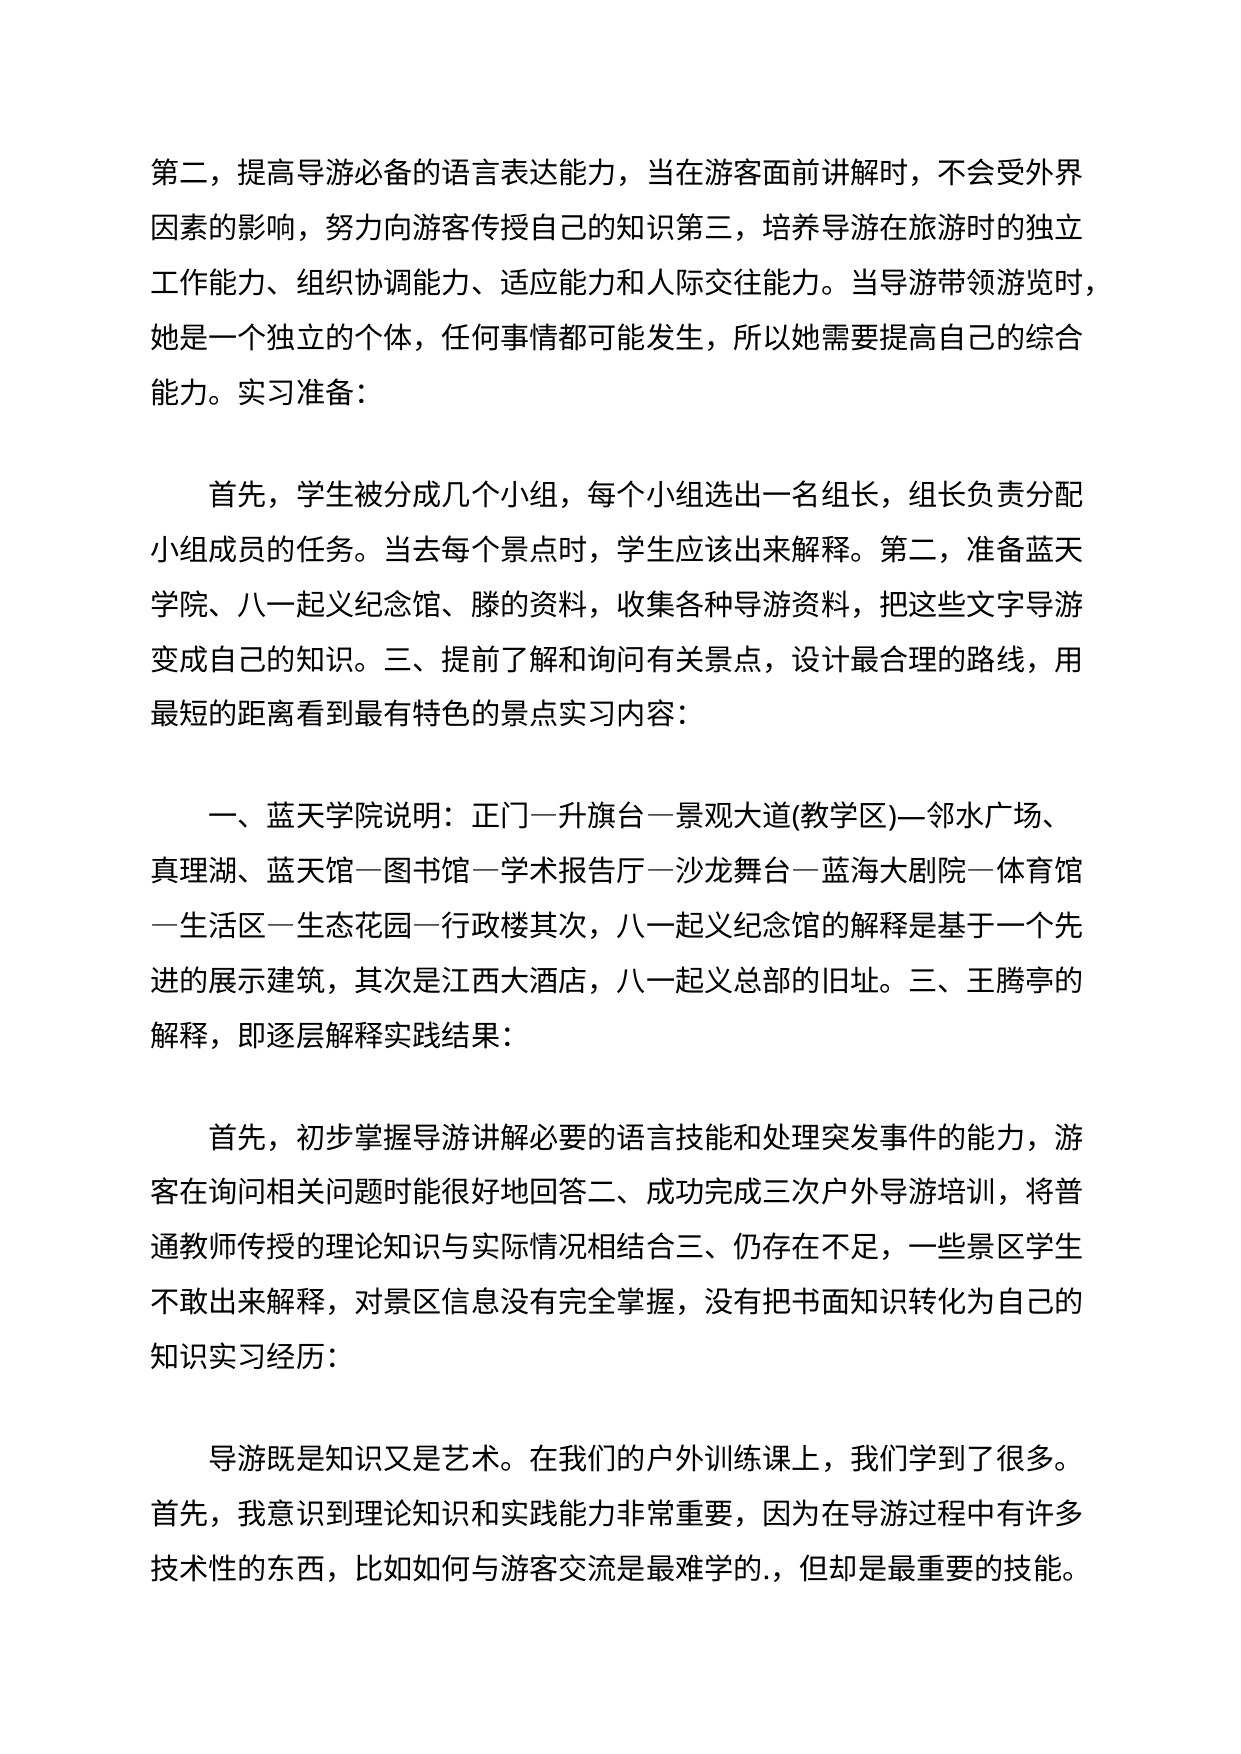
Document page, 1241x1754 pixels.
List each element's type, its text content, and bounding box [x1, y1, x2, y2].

text 一、蓝天学院说明：正门—升旗台—景观大道(教学区)—邻水广场、真理湖、蓝天馆—图书馆—学术报告厅—沙龙舞台—蓝海大剧院—体育馆—生活区—生态花园—行政楼其次，八一起义纪念馆的解释是基于一个先进的展示建筑，其次是江西大酒店，八一起义总部的旧址。三、王腾亭的解释，即逐层解释实践结果： [150, 793, 1090, 1055]
text 首先，初步掌握导游讲解必要的语言技能和处理突发事件的能力，游客在询问相关问题时能很好地回答二、成功完成三次户外导游培训，将普通教师传授的理论知识与实际情况相结合三、仍存在不足，一些景区学生不敢出来解释，对景区信息没有完全掌握，没有把书面知识转化为自己的知识实习经历： [150, 1114, 1090, 1376]
text 首先，学生被分成几个小组，每个小组选出一名组长，组长负责分配小组成员的任务。当去每个景点时，学生应该出来解释。第二，准备蓝天学院、八一起义纪念馆、滕的资料，收集各种导游资料，把这些文字导游变成自己的知识。三、提前了解和询问有关景点，设计最合理的路线，用最短的距离看到最有特色的景点实习内容： [150, 471, 1090, 733]
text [150, 1436, 1090, 1588]
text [150, 150, 1090, 412]
